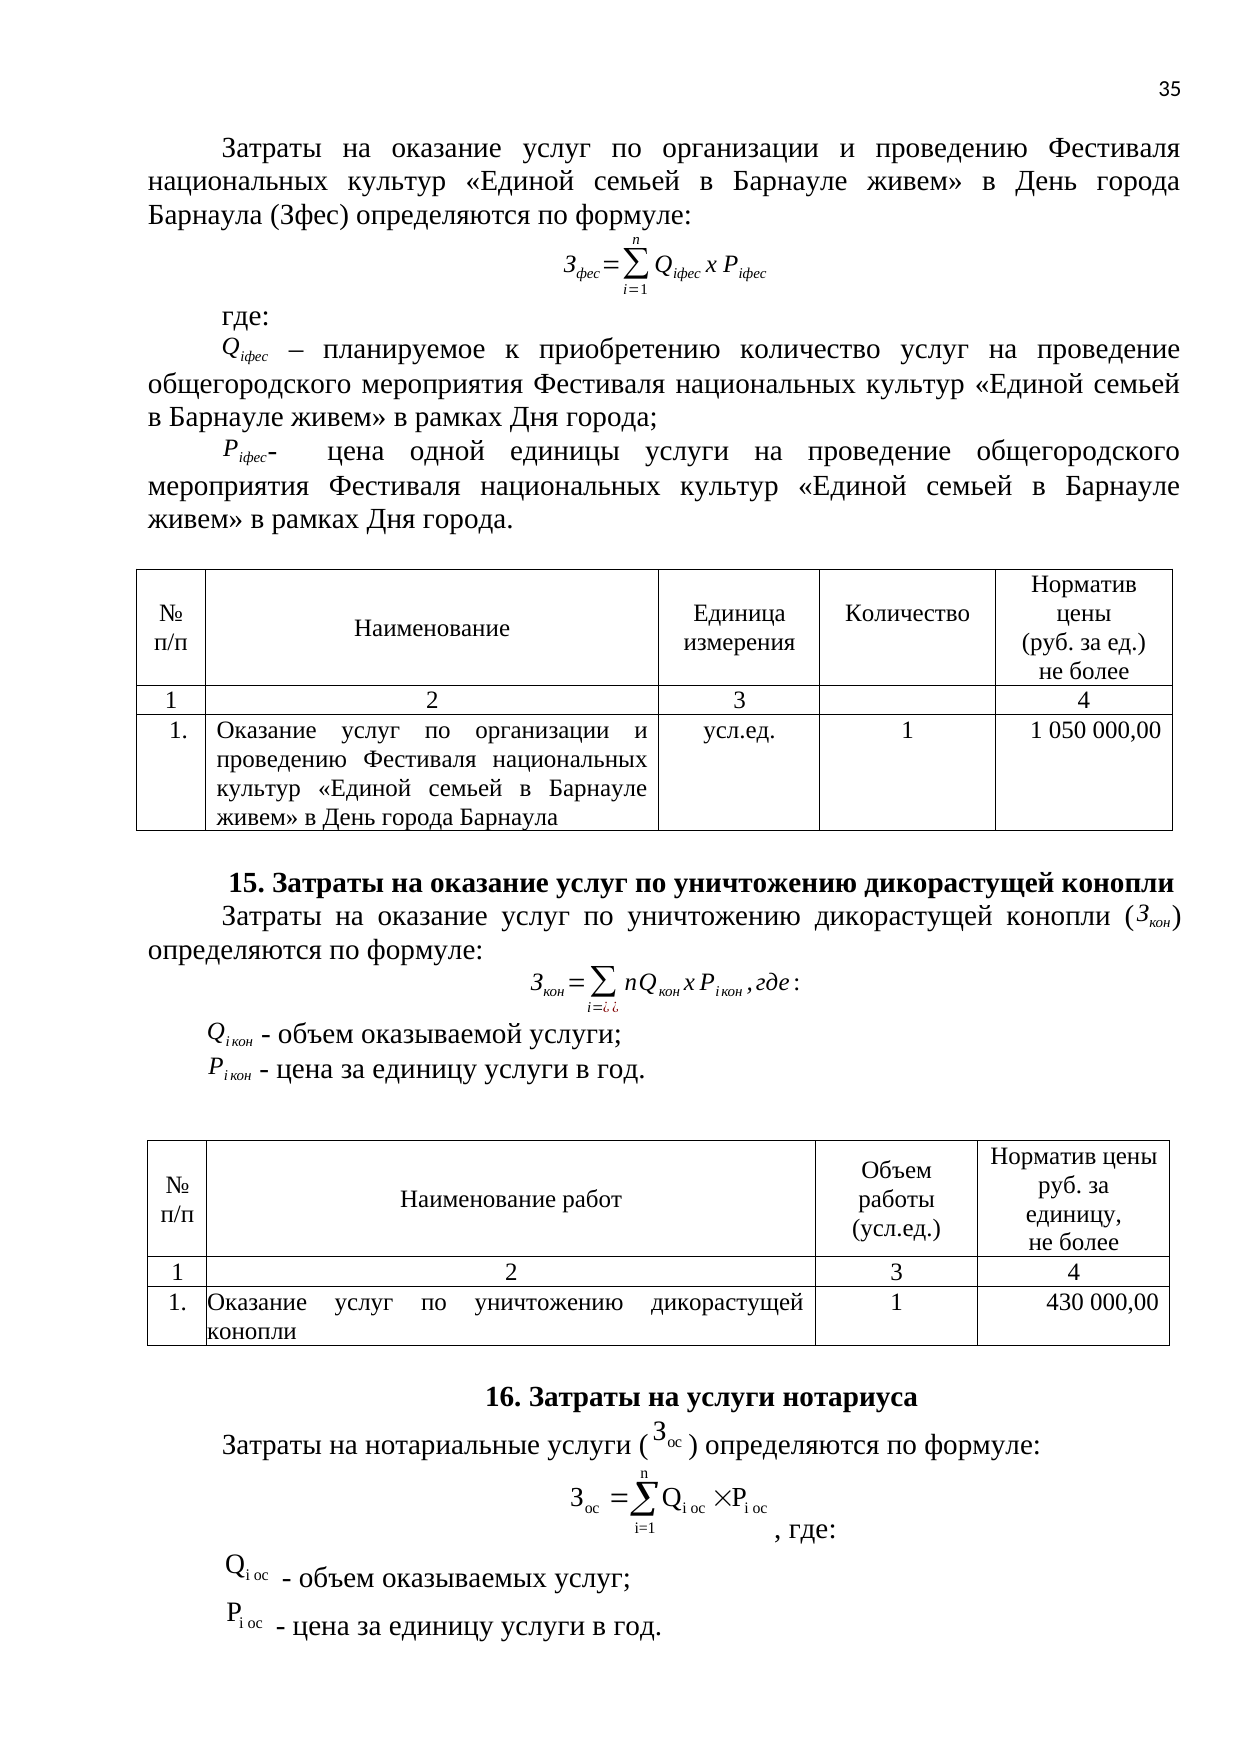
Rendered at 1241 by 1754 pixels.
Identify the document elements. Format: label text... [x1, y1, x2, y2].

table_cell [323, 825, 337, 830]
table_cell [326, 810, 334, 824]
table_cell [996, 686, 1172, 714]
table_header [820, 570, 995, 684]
text - объем оказываемых услуг; [148, 1545, 1181, 1593]
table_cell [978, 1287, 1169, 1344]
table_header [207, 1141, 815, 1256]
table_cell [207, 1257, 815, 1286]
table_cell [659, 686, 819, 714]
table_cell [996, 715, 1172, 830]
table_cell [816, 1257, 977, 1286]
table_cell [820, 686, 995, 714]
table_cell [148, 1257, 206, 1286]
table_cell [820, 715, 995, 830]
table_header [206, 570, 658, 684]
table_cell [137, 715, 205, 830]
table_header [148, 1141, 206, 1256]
text 15. Затраты на оказание услуг по уничтожению дикорастущей конопли [148, 865, 1181, 898]
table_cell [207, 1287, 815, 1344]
text где: [148, 298, 1181, 331]
text – планируемое к приобретению количество услуг на проведение общегородского мероприятия Фестиваля национальных культур «Единой семьей в Барнауле живем» в рамках Дня города; [148, 331, 1181, 433]
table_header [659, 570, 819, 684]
text Затраты на оказание услуг по организации и проведению Фестиваля национальных культур «Единой семьей в Барнауле живем» в День города Барнаула (Зфес) определяются по формуле: [148, 130, 1181, 231]
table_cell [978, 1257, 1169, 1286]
text Затраты на оказание услуг по уничтожению дикорастущей конопли () определяются по формуле: [148, 898, 1181, 966]
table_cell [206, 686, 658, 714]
text Затраты на нотариальные услуги () определяются по формуле: [148, 1413, 1181, 1461]
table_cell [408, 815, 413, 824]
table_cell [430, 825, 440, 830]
text - цена одной единицы услуги на проведение общегородского мероприятия Фестиваля национальных культур «Единой семьей в Барнауле живем» в рамках Дня города. [148, 433, 1181, 535]
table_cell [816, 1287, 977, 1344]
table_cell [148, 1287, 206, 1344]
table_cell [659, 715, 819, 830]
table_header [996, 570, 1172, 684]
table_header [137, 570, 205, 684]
text - объем оказываемой услуги; [148, 1016, 1181, 1051]
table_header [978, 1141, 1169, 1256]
text , где: [148, 1461, 1181, 1545]
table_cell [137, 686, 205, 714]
text - цена за единицу услуги в год. [148, 1593, 1181, 1642]
text 16. Затраты на услуги нотариуса [148, 1379, 1181, 1413]
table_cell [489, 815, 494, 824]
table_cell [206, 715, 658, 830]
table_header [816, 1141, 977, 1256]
text - цена за единицу услуги в год. [148, 1051, 1181, 1086]
